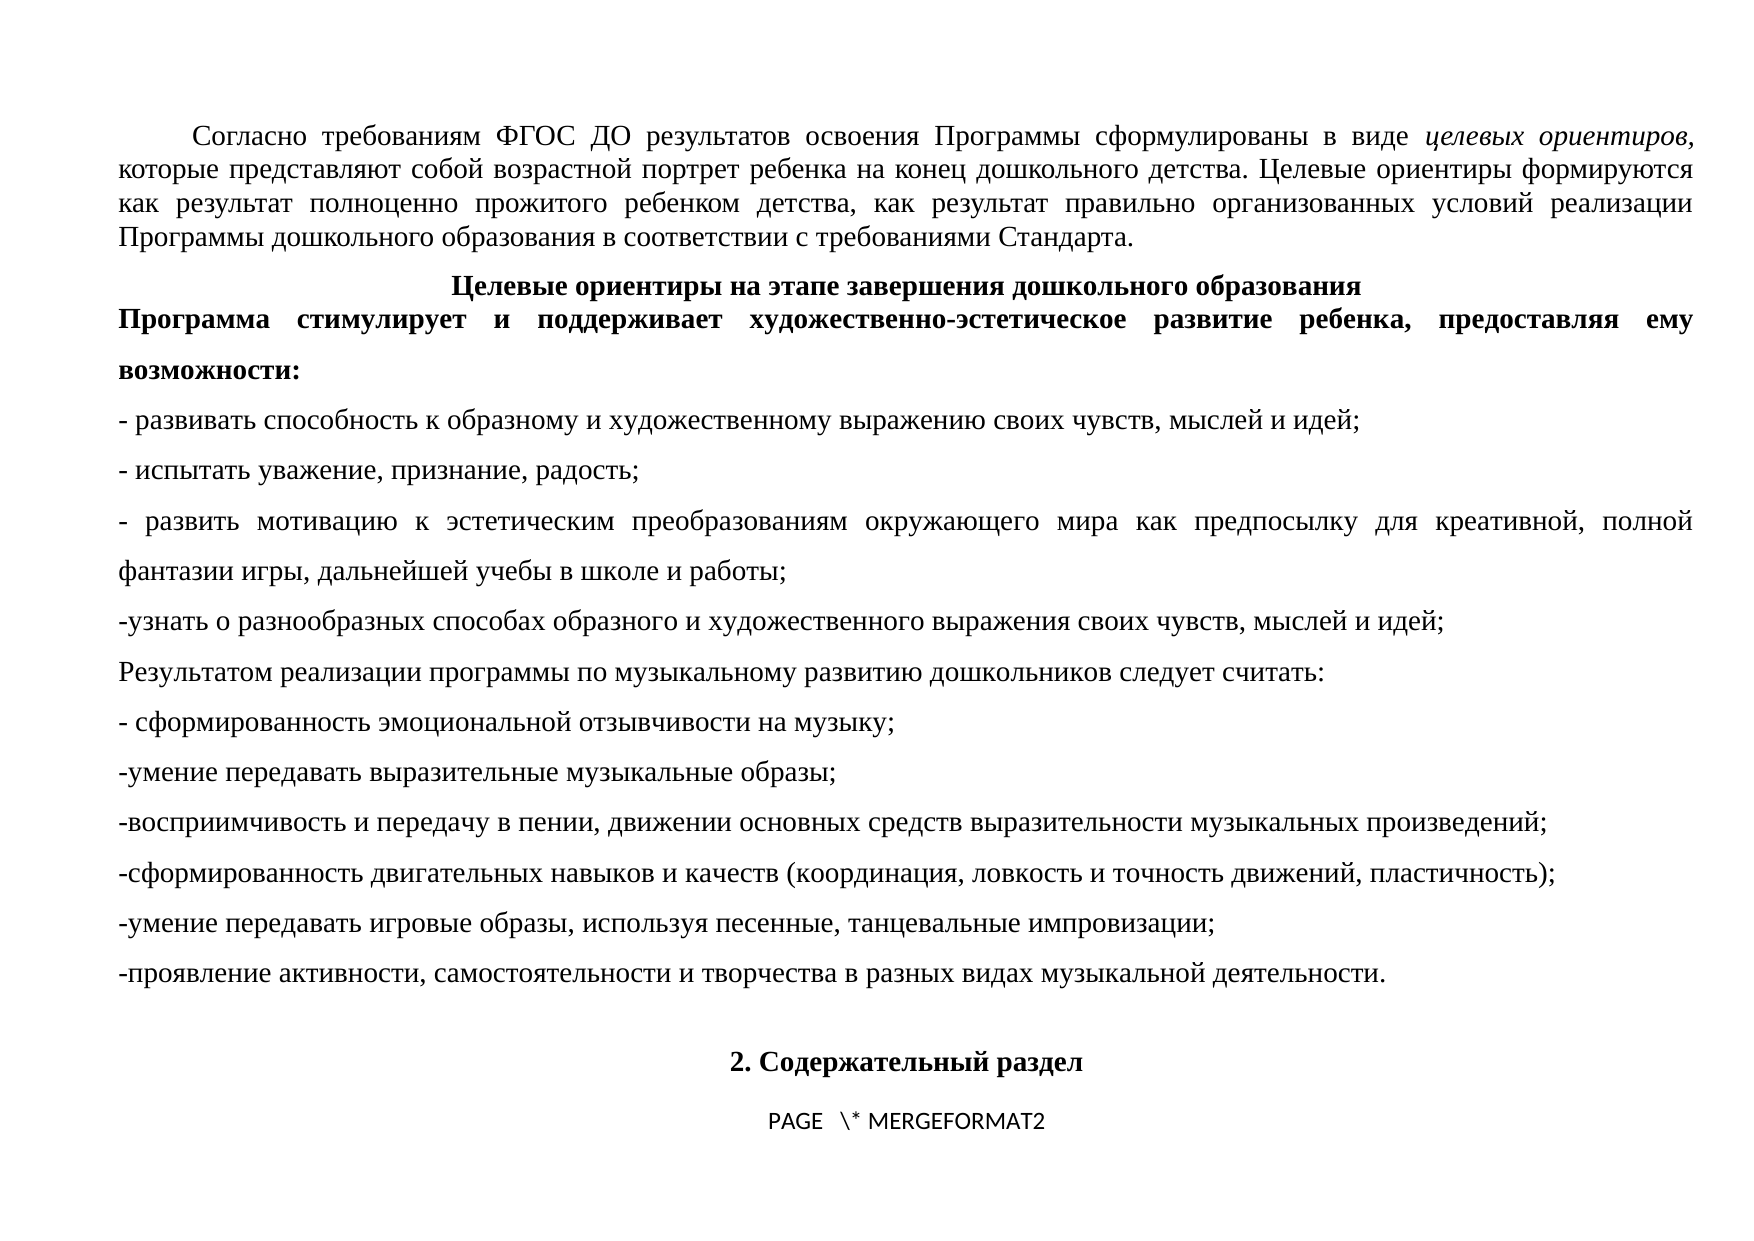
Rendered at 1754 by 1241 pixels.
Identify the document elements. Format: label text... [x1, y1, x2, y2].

text - сформированность эмоциональной отзывчивости на музыку; [118, 704, 1695, 737]
text -сформированность двигательных навыков и качеств (координация, ловкость и точность движений, пластичность); [118, 855, 1695, 888]
text - развивать способность к образному и художественному выражению своих чувств, мыслей и идей; [118, 402, 1695, 436]
text 2. Содержательный раздел [118, 1044, 1695, 1078]
text Программа стимулирует и поддерживает художественно-эстетическое развитие ребенка, предоставляя ему возможности: [118, 301, 1695, 385]
text Согласно требованиям ФГОС ДО результатов освоения Программы сформулированы в виде целевых ориентиров, которые представляют собой возрастной портрет ребенка на конец дошкольного детства. Целевые ориентиры формируются как результат полноценно прожитого ребенком детства, как результат правильно организованных условий реализации Программы дошкольного образования в соответствии с требованиями Стандарта. [118, 118, 1695, 252]
text - испытать уважение, признание, радость; [118, 452, 1695, 486]
text -умение передавать игровые образы, используя песенные, танцевальные импровизации; [118, 905, 1695, 939]
text Результатом реализации программы по музыкальному развитию дошкольников следует считать: [118, 654, 1695, 687]
text -проявление активности, самостоятельности и творчества в разных видах музыкальной деятельности. [118, 956, 1695, 989]
text -восприимчивость и передачу в пении, движении основных средств выразительности музыкальных произведений; [118, 804, 1695, 838]
text -умение передавать выразительные музыкальные образы; [118, 754, 1695, 788]
text Целевые ориентиры на этапе завершения дошкольного образования [118, 268, 1695, 301]
text - развить мотивацию к эстетическим преобразованиям окружающего мира как предпосылку для креативной, полной фантазии игры, дальнейшей учебы в школе и работы; [118, 503, 1695, 587]
text -узнать о разнообразных способах образного и художественного выражения своих чувств, мыслей и идей; [118, 603, 1695, 637]
